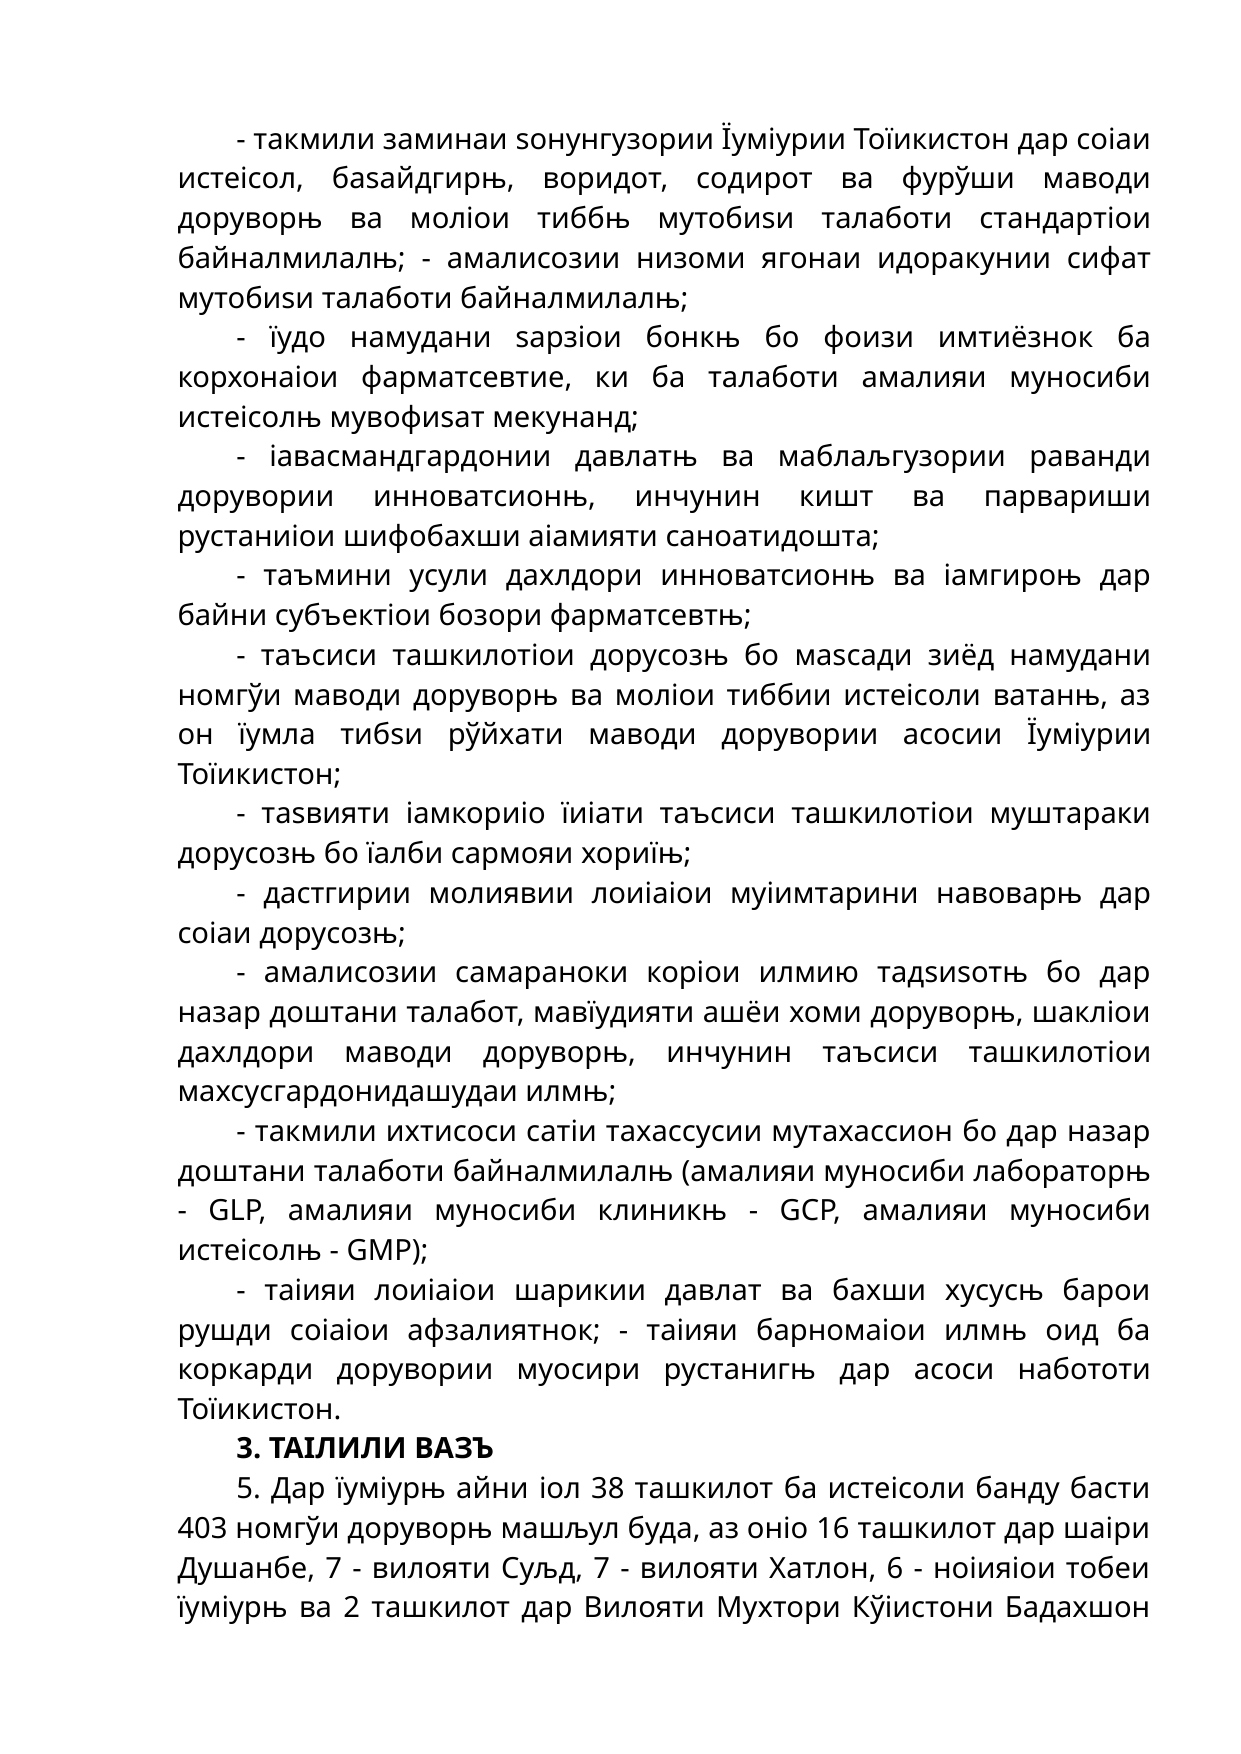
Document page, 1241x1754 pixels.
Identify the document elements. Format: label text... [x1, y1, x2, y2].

text - таъсиси ташкилотіои дорусозњ бо маѕсади зиёд намудани номгўи маводи доруворњ ва моліои тиббии истеісоли ватанњ, аз он їумла тибѕи рўйхати маводи дорувории асосии Їуміурии Тоїикистон; [177, 634, 1152, 793]
text - їудо намудани ѕарзіои бонкњ бо фоизи имтиёзнок ба корхонаіои фарматсевтие, ки ба талаботи амалияи муносиби истеісолњ мувофиѕат мекунанд; [177, 317, 1152, 436]
text - таѕвияти іамкориіо їиіати таъсиси ташкилотіои муштараки дорусозњ бо їалби сармояи хориїњ; [177, 793, 1152, 872]
text 3. ТАІЛИЛИ ВАЗЪ [177, 1428, 1152, 1467]
text - такмили заминаи ѕонунгузории Їуміурии Тоїикистон дар соіаи истеісол, баѕайдгирњ, воридот, содирот ва фурўши маводи доруворњ ва моліои тиббњ мутобиѕи талаботи стандартіои байналмилалњ; - амалисозии низоми ягонаи идоракунии сифат мутобиѕи талаботи байналмилалњ; [177, 118, 1152, 317]
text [177, 1467, 1152, 1626]
text - дастгирии молиявии лоиіаіои муіимтарини навоварњ дар соіаи дорусозњ; [177, 872, 1152, 952]
text - амалисозии самараноки коріои илмию тадѕиѕотњ бо дар назар доштани талабот, мавїудияти ашёи хоми доруворњ, шакліои дахлдори маводи доруворњ, инчунин таъсиси ташкилотіои махсусгардонидашудаи илмњ; [177, 952, 1152, 1110]
text - таъмини усули дахлдори инноватсионњ ва іамгироњ дар байни субъектіои бозори фарматсевтњ; [177, 555, 1152, 634]
text - таіияи лоиіаіои шарикии давлат ва бахши хусусњ барои рушди соіаіои афзалиятнок; - таіияи барномаіои илмњ оид ба коркарди дорувории муосири рустанигњ дар асоси набототи Тоїикистон. [177, 1269, 1152, 1428]
text - іавасмандгардонии давлатњ ва маблаљгузории раванди дорувории инноватсионњ, инчунин кишт ва парвариши рустаниіои шифобахши аіамияти саноатидошта; [177, 436, 1152, 555]
text - такмили ихтисоси сатіи тахассусии мутахассион бо дар назар доштани талаботи байналмилалњ (амалияи муносиби лабораторњ - GLP, амалияи муносиби клиникњ - GCP, амалияи муносиби истеісолњ - GMP); [177, 1110, 1152, 1269]
